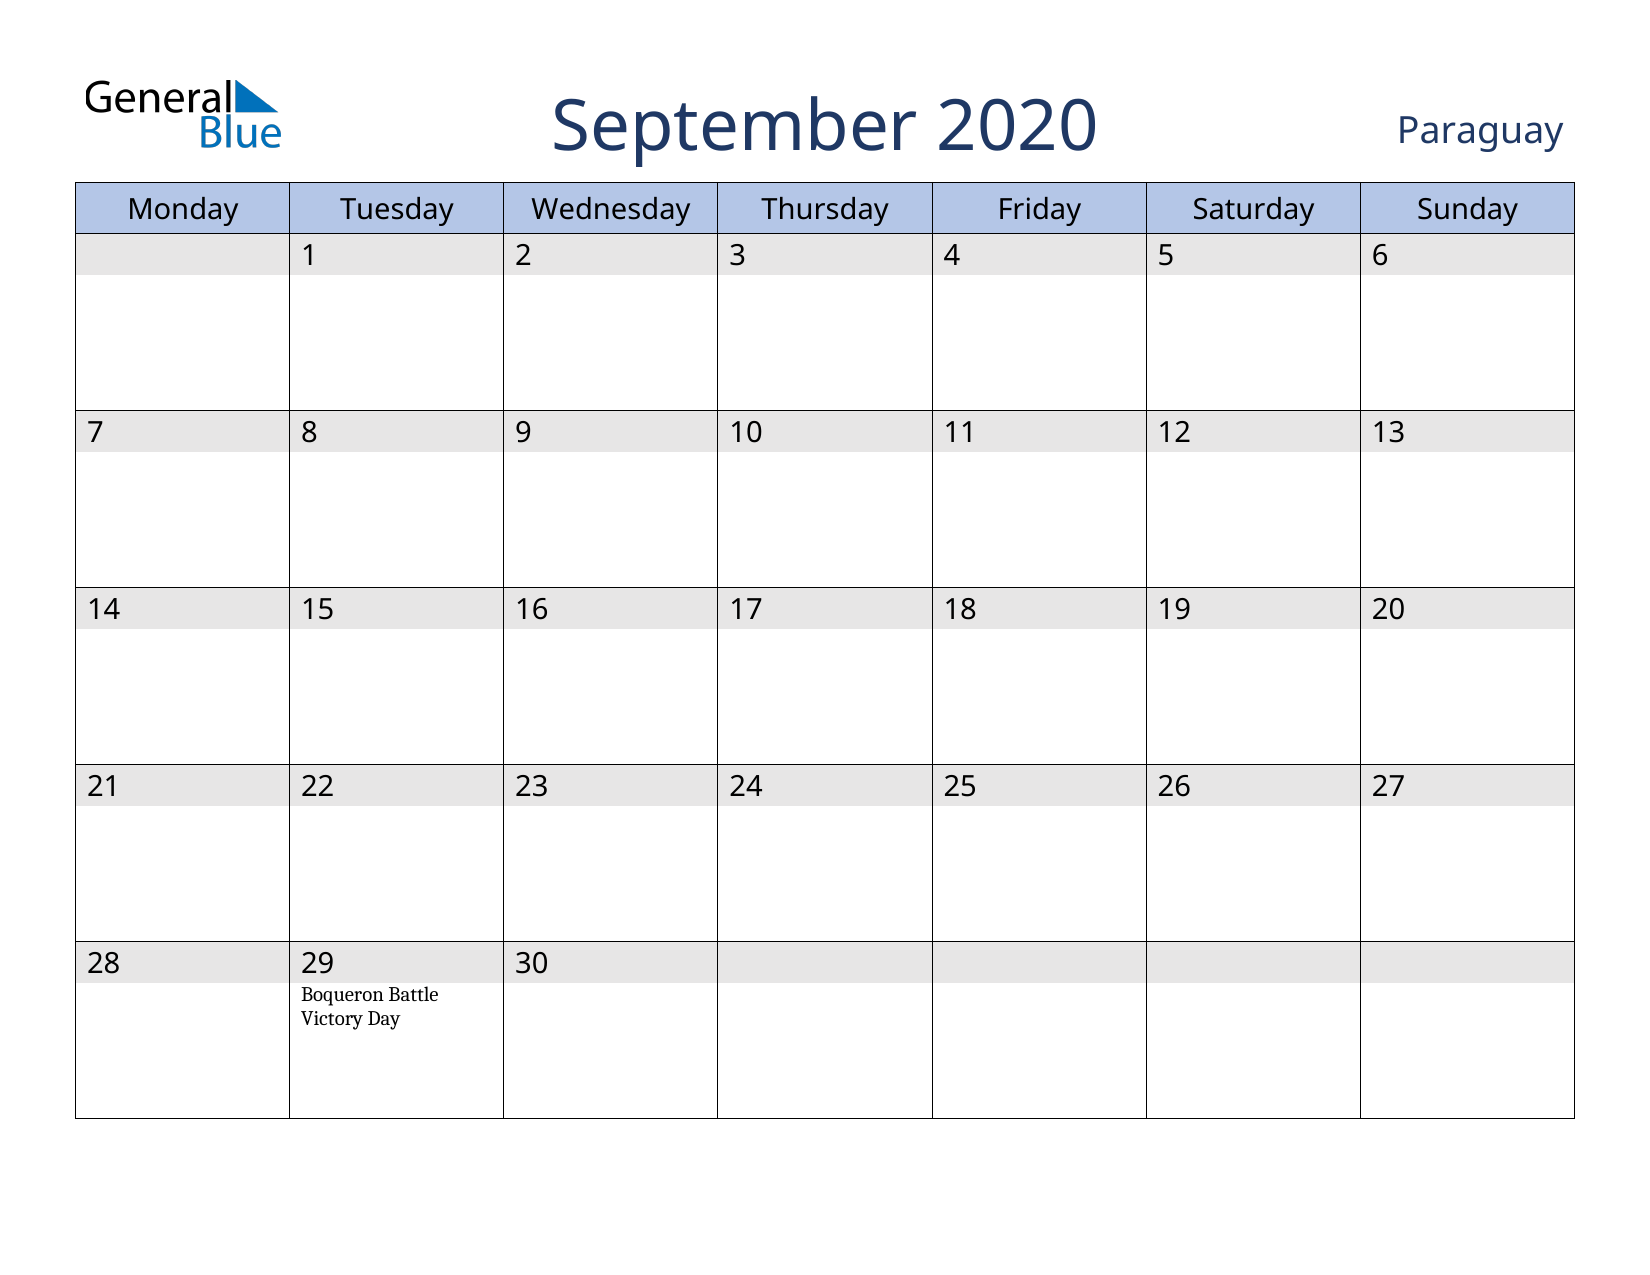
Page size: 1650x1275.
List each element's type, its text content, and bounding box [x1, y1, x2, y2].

table_cell [933, 983, 1146, 1118]
table_cell 14 [76, 588, 289, 629]
table_cell 17 [718, 588, 932, 629]
table_cell 23 [504, 765, 717, 806]
table_cell [504, 983, 717, 1118]
table_cell [1147, 275, 1360, 410]
table_cell [1361, 629, 1574, 764]
table_cell 7 [76, 411, 289, 452]
table_cell [718, 452, 932, 587]
table_cell [76, 452, 289, 587]
table_cell [290, 806, 503, 941]
table_cell [1361, 275, 1574, 410]
table_cell [1147, 983, 1360, 1118]
table_cell [76, 275, 289, 410]
table_cell 21 [76, 765, 289, 806]
table_cell 29 [290, 942, 503, 983]
table_cell 10 [718, 411, 932, 452]
table_cell [76, 234, 289, 275]
table_cell 9 [504, 411, 717, 452]
table_cell Thursday [718, 183, 932, 233]
table_cell [290, 629, 503, 764]
table_cell Sunday [1361, 183, 1574, 233]
table_cell 2 [504, 234, 717, 275]
table_cell [718, 275, 932, 410]
table_header Paraguay [1146, 75, 1574, 182]
table_cell 4 [933, 234, 1146, 275]
table_cell 13 [1361, 411, 1574, 452]
table_cell Wednesday [504, 183, 717, 233]
table_cell [718, 942, 932, 983]
table_cell 16 [504, 588, 717, 629]
table_cell [1361, 452, 1574, 587]
table_cell [1361, 983, 1574, 1118]
table_cell Monday [76, 183, 289, 233]
table_cell 19 [1147, 588, 1360, 629]
table_cell [504, 806, 717, 941]
table_cell [504, 629, 717, 764]
table_cell [290, 452, 503, 587]
table_cell Tuesday [290, 183, 503, 233]
table_cell [718, 629, 932, 764]
table_cell 12 [1147, 411, 1360, 452]
table_cell [76, 629, 289, 764]
table_header [76, 75, 503, 182]
table_cell Boqueron Battle Victory Day [290, 983, 503, 1118]
table_cell [718, 806, 932, 941]
table_cell 8 [290, 411, 503, 452]
picture [86, 80, 281, 148]
table_cell [76, 806, 289, 941]
table_cell [1147, 942, 1360, 983]
table_cell [1147, 629, 1360, 764]
table_cell 1 [290, 234, 503, 275]
table_cell [933, 452, 1146, 587]
table_cell Saturday [1147, 183, 1360, 233]
table_cell [1361, 806, 1574, 941]
table_cell [933, 629, 1146, 764]
table_cell 25 [933, 765, 1146, 806]
table_cell [933, 942, 1146, 983]
table_cell 20 [1361, 588, 1574, 629]
table_cell 18 [933, 588, 1146, 629]
table_cell 24 [718, 765, 932, 806]
table_cell 3 [718, 234, 932, 275]
table_cell [76, 983, 289, 1118]
table_cell [1147, 806, 1360, 941]
table_cell 5 [1147, 234, 1360, 275]
table_cell [290, 275, 503, 410]
table_cell [504, 452, 717, 587]
table_cell [1147, 452, 1360, 587]
table_cell 15 [290, 588, 503, 629]
table_cell 27 [1361, 765, 1574, 806]
table_cell [933, 806, 1146, 941]
table_cell 11 [933, 411, 1146, 452]
table_cell 28 [76, 942, 289, 983]
table_cell 6 [1361, 234, 1574, 275]
table_cell Friday [933, 183, 1146, 233]
table_cell 26 [1147, 765, 1360, 806]
table_cell 30 [504, 942, 717, 983]
table_cell [504, 275, 717, 410]
table_cell [718, 983, 932, 1118]
table_cell [933, 275, 1146, 410]
table_header September 2020 [504, 75, 1146, 182]
table_cell 22 [290, 765, 503, 806]
table_cell [1361, 942, 1574, 983]
